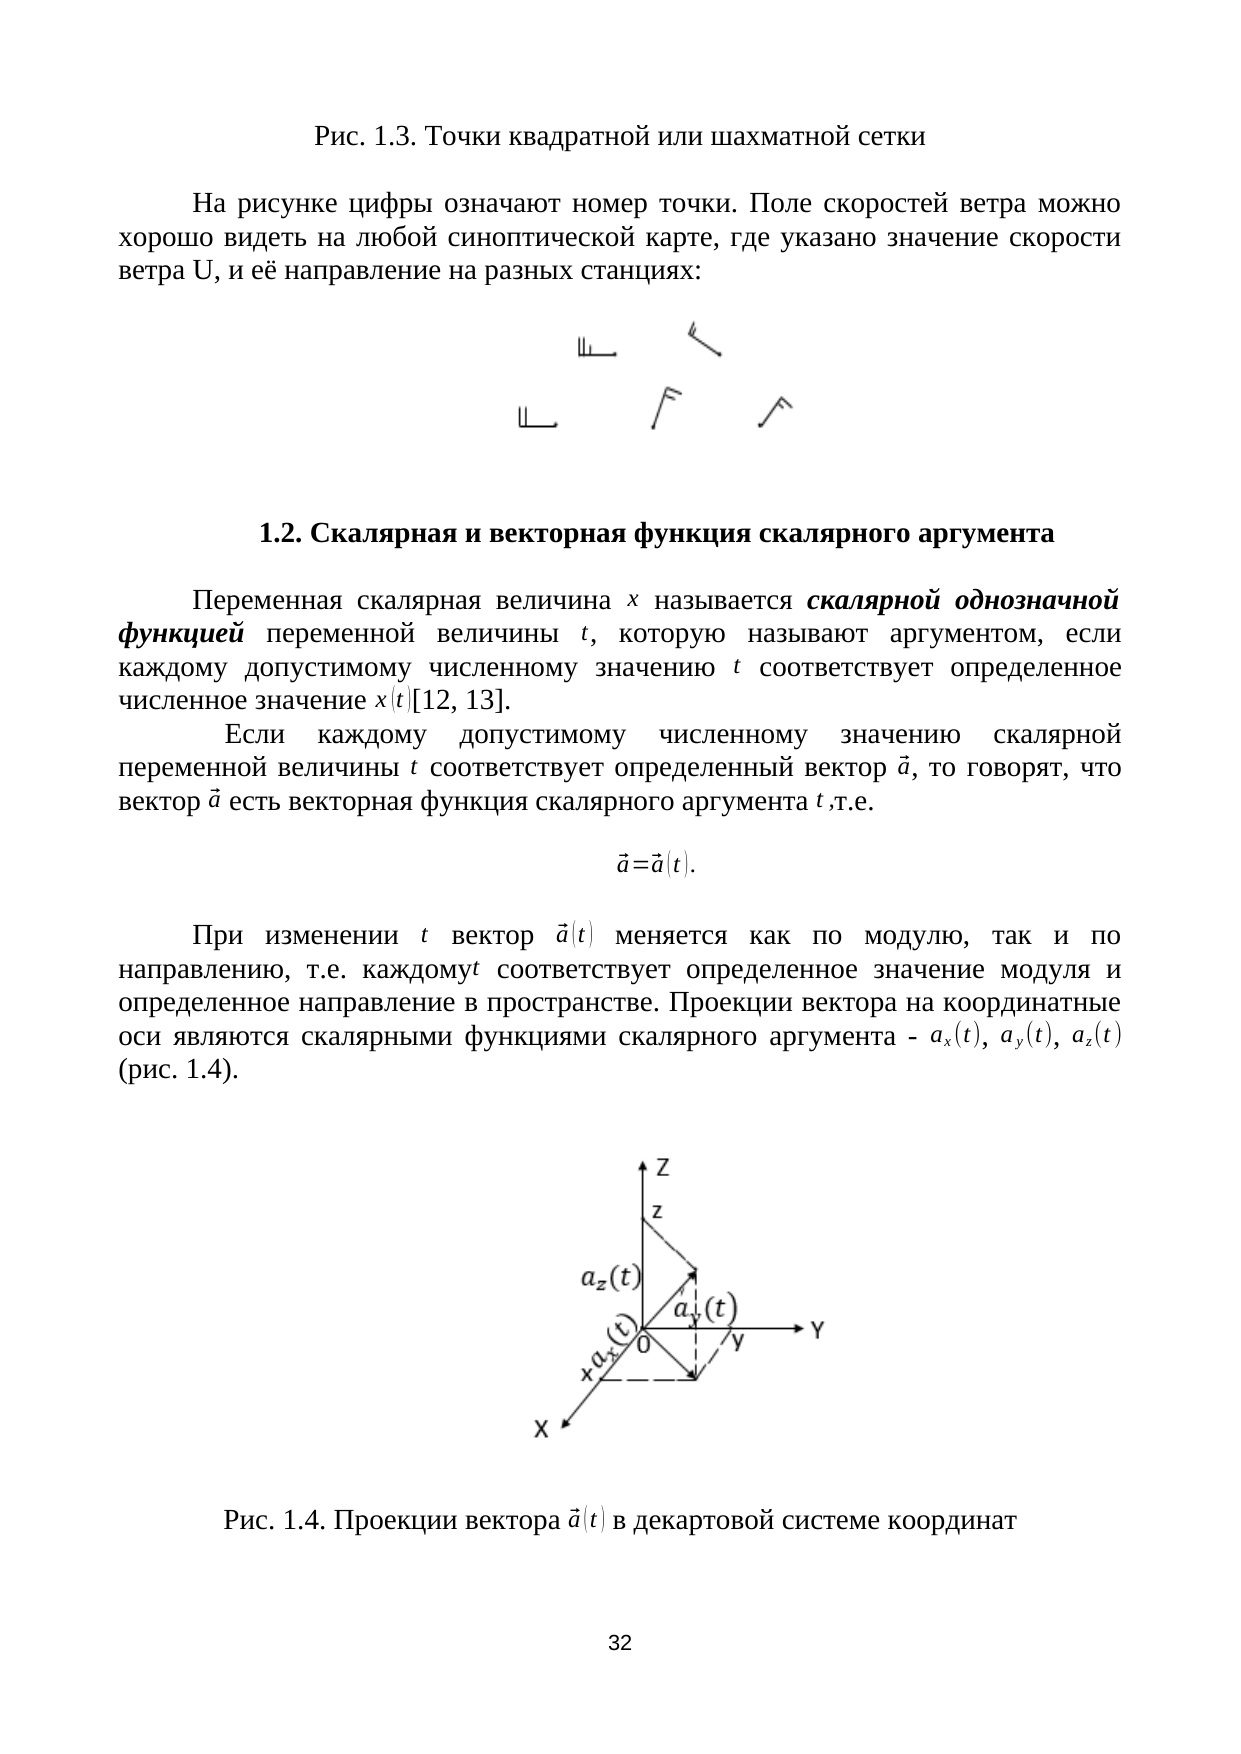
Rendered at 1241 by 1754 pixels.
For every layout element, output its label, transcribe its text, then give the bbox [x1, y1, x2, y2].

text Если каждому допустимому численному значению скалярной переменной величины соответствует определенный вектор , то говорят, что вектор есть векторная функция скалярного аргумента т.е. [118, 716, 1122, 817]
text 1.2. Скалярная и векторная функция скалярного аргумента [118, 515, 1122, 548]
text Рис. 1.4. Проекции вектора в декартовой системе координат [118, 1502, 1122, 1536]
picture [448, 1118, 866, 1469]
text Переменная скалярная величина называется скалярной однозначной функцией переменной величины , которую называют аргументом, если каждому допустимому численному значению соответствует определенное численное значение [12, 13]. [118, 582, 1122, 716]
text На рисунке цифры означают номер точки. Поле скоростей ветра можно хорошо видеть на любой синоптической карте, где указано значение скорости ветра U, и её направление на разных станциях: [118, 185, 1122, 286]
text Рис. 1.3. Точки квадратной или шахматной сетки [118, 118, 1122, 152]
text При изменении вектор меняется как по модулю, так и по направлению, т.е. каждому соответствует определенное значение модуля и определенное направление в пространстве. Проекции вектора на координатные оси являются скалярными функциями скалярного аргумента - , , (рис. 1.4). [118, 917, 1122, 1085]
picture [480, 285, 834, 482]
